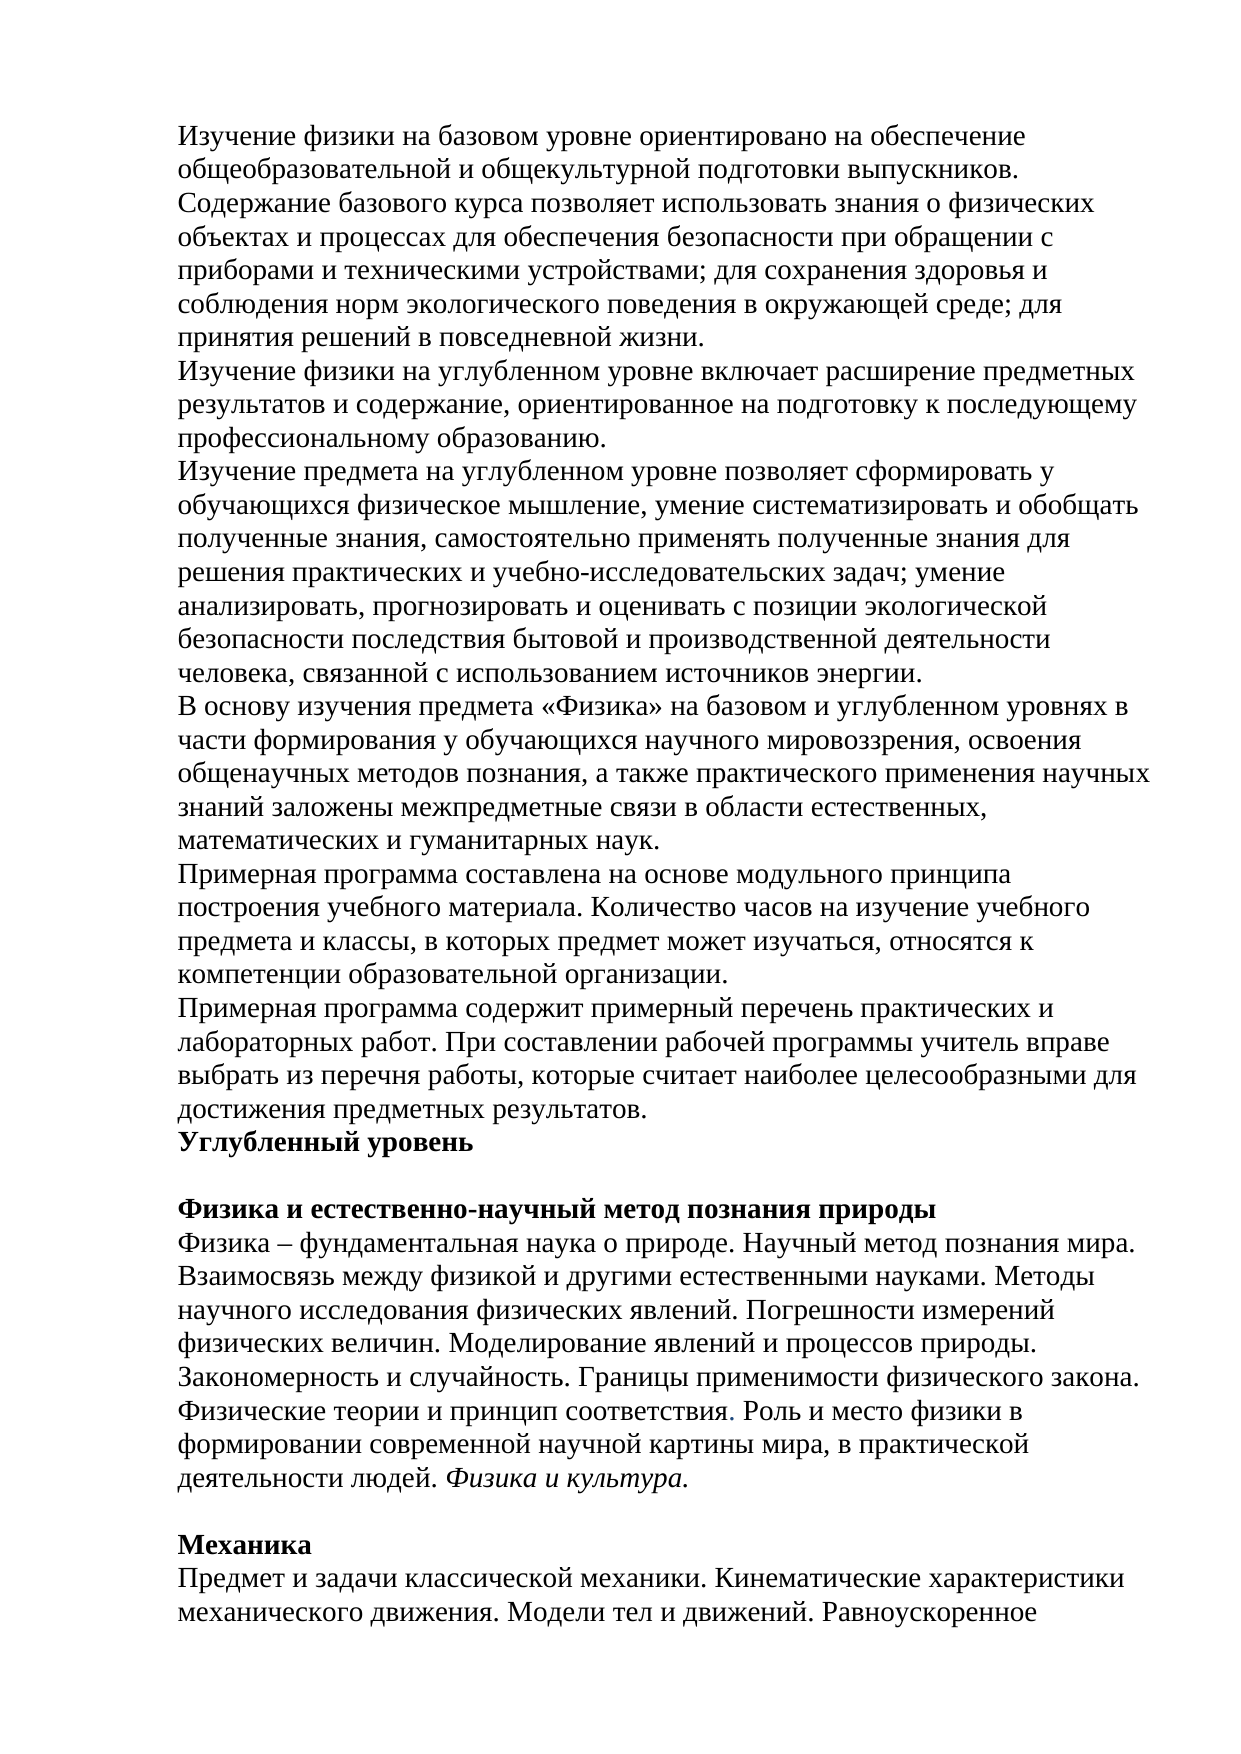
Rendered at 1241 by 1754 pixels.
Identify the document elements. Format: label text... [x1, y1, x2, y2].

text Примерная программа составлена на основе модульного принципа построения учебного материала. Количество часов на изучение учебного предмета и классы, в которых предмет может изучаться, относятся к компетенции образовательной организации. [177, 856, 1152, 990]
text Физика – фундаментальная наука о природе. Научный метод познания мира. Взаимосвязь между физикой и другими естественными науками. Методы научного исследования физических явлений. Погрешности измерений физических величин. Моделирование явлений и процессов природы. Закономерность и случайность. Границы применимости физического закона. Физические теории и принцип соответствия. Роль и место физики в формировании современной научной картины мира, в практической деятельности людей. Физика и культура. [177, 1225, 1152, 1493]
text Изучение предмета на углубленном уровне позволяет сформировать у обучающихся физическое мышление, умение систематизировать и обобщать полученные знания, самостоятельно применять полученные знания для решения практических и учебно-исследовательских задач; умение анализировать, прогнозировать и оценивать с позиции экологической безопасности последствия бытовой и производственной деятельности человека, связанной с использованием источников энергии. [177, 453, 1152, 688]
text Примерная программа содержит примерный перечень практических и лабораторных работ. При составлении рабочей программы учитель вправе выбрать из перечня работы, которые считает наиболее целесообразными для достижения предметных результатов. [177, 990, 1152, 1124]
text Углубленный уровень [177, 1124, 1152, 1158]
text Физика и естественно-научный метод познания природы [177, 1191, 1152, 1225]
text Механика [177, 1527, 1152, 1560]
text Содержание базового курса позволяет использовать знания о физических объектах и процессах для обеспечения безопасности при обращении с приборами и техническими устройствами; для сохранения здоровья и соблюдения норм экологического поведения в окружающей среде; для принятия решений в повседневной жизни. [177, 185, 1152, 353]
text Изучение физики на углубленном уровне включает расширение предметных результатов и содержание, ориентированное на подготовку к последующему профессиональному образованию. [177, 353, 1152, 453]
text Изучение физики на базовом уровне ориентировано на обеспечение общеобразовательной и общекультурной подготовки выпускников. [177, 118, 1152, 185]
text В основу изучения предмета «Физика» на базовом и углубленном уровнях в части формирования у обучающихся научного мировоззрения, освоения общенаучных методов познания, а также практического применения научных знаний заложены межпредметные связи в области естественных, математических и гуманитарных наук. [177, 688, 1152, 856]
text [177, 1560, 1152, 1627]
